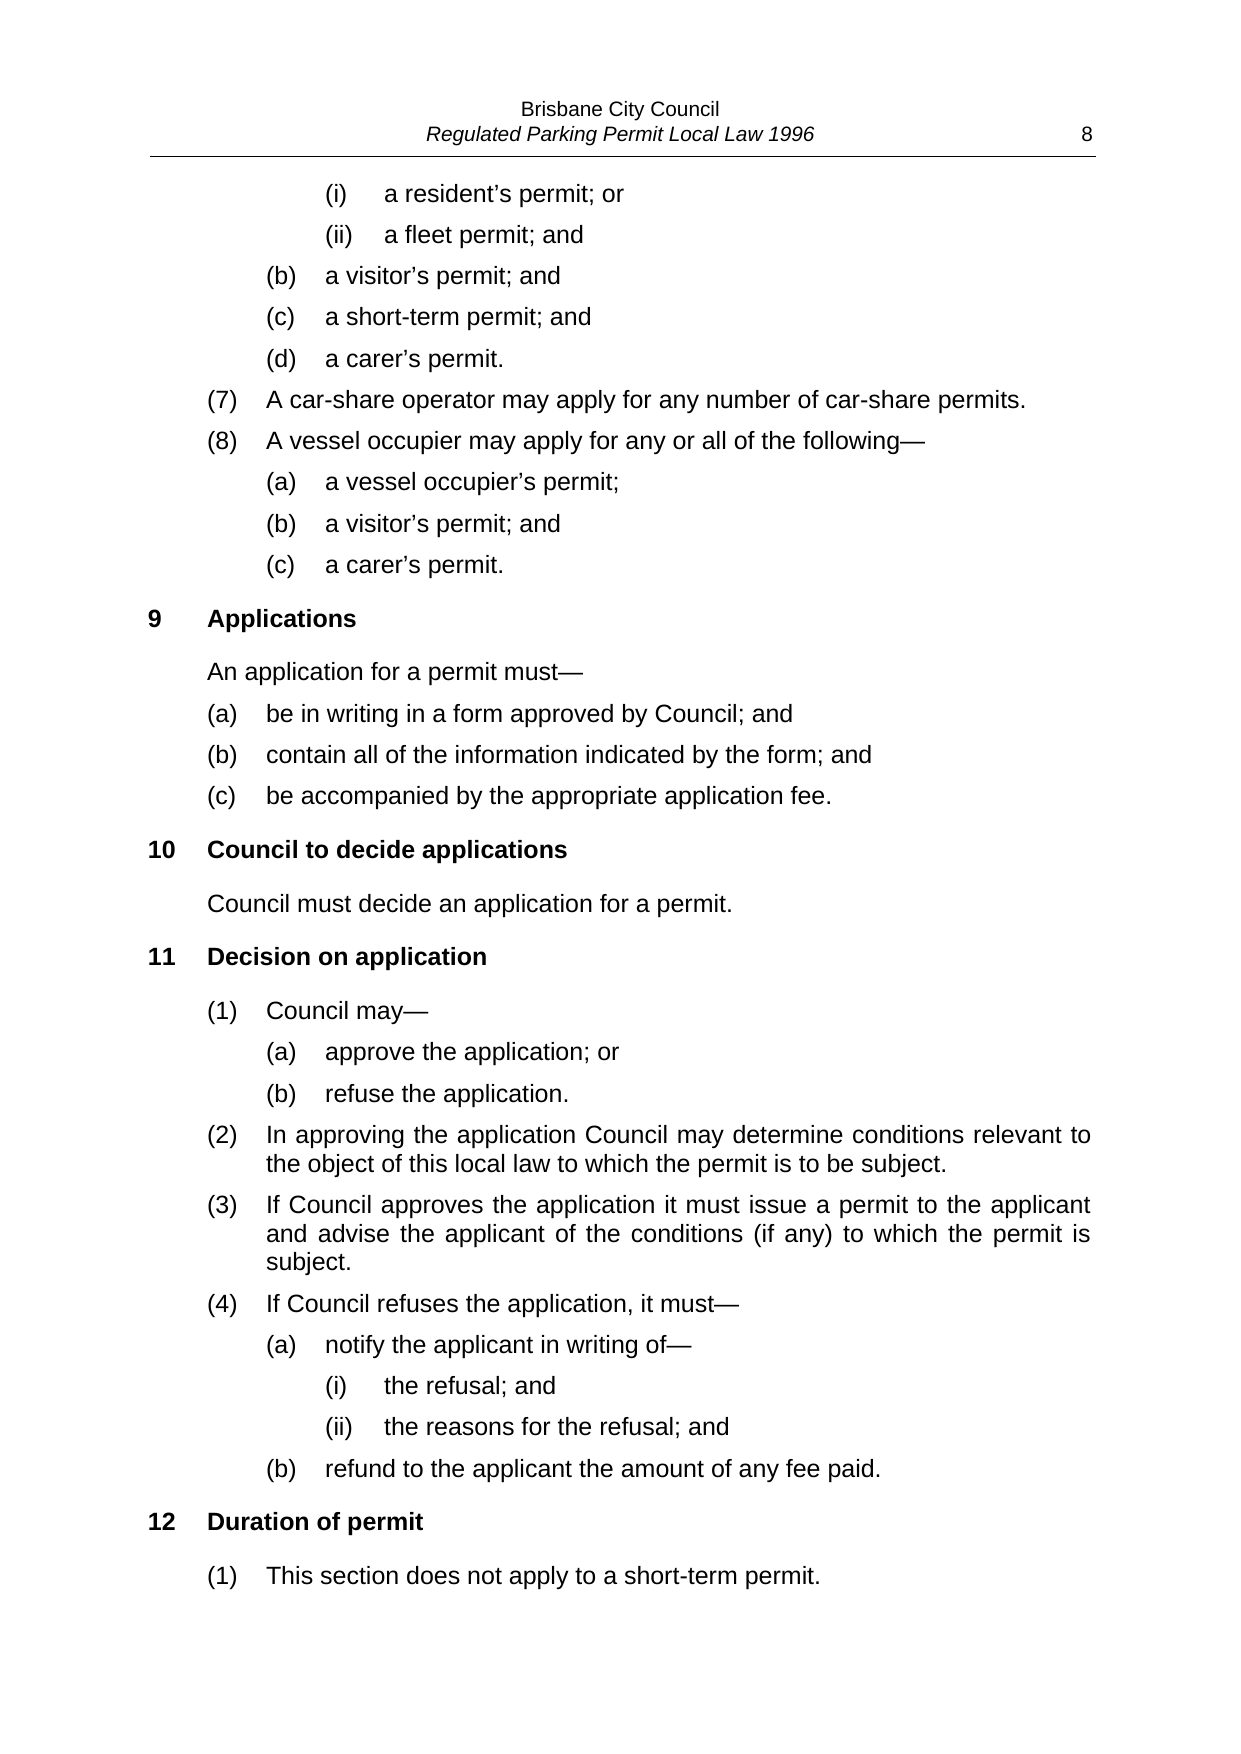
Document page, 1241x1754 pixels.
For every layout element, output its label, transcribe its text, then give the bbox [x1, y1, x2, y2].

list (a) be in writing in a form approved by Council; and [207, 698, 1092, 727]
list (c) be accompanied by the appropriate application fee. [207, 781, 1092, 810]
list (b) contain all of the information indicated by the form; and [207, 740, 1092, 768]
list Council may— [207, 996, 1092, 1025]
list (d) a carer’s permit. [266, 343, 1092, 372]
list (b) a visitor’s permit; and [266, 261, 1092, 290]
list (c) a carer’s permit. [266, 550, 1092, 578]
list (a) notify the applicant in writing of— [266, 1330, 1092, 1358]
list (b) a visitor’s permit; and [266, 508, 1092, 537]
list (7) A car-share operator may apply for any number of car-share permits. [207, 385, 1092, 413]
list (i) the refusal; and [325, 1371, 1092, 1400]
list (ii) a fleet permit; and [325, 220, 1092, 248]
list (a) a vessel occupier’s permit; [266, 467, 1092, 496]
list refuse the application. [266, 1078, 1092, 1107]
list Council must decide an application for a permit. [207, 888, 1092, 917]
list (c) a short-term permit; and [266, 302, 1092, 331]
list (b) refund to the applicant the amount of any fee paid. [266, 1453, 1092, 1482]
subtitle Decision on application [148, 942, 1092, 971]
list If Council approves the application it must issue a permit to the applicant and advise the applicant of the conditions (if any) to which the permit is subject. [207, 1190, 1092, 1276]
list (i) a resident’s permit; or [325, 178, 1092, 207]
subtitle Council to decide applications [148, 835, 1092, 863]
list In approving the application Council may determine conditions relevant to the object of this local law to which the permit is to be subject. [207, 1120, 1092, 1177]
list (ii) the reasons for the refusal; and [325, 1412, 1092, 1441]
subtitle Duration of permit [148, 1507, 1092, 1536]
list approve the application; or [266, 1037, 1092, 1066]
list (8) A vessel occupier may apply for any or all of the following— [207, 426, 1092, 455]
list An application for a permit must— [207, 657, 1092, 686]
subtitle Applications [148, 603, 1092, 632]
list (1) This section does not apply to a short-term permit. [207, 1561, 1092, 1590]
list If Council refuses the application, it must— [207, 1288, 1092, 1317]
